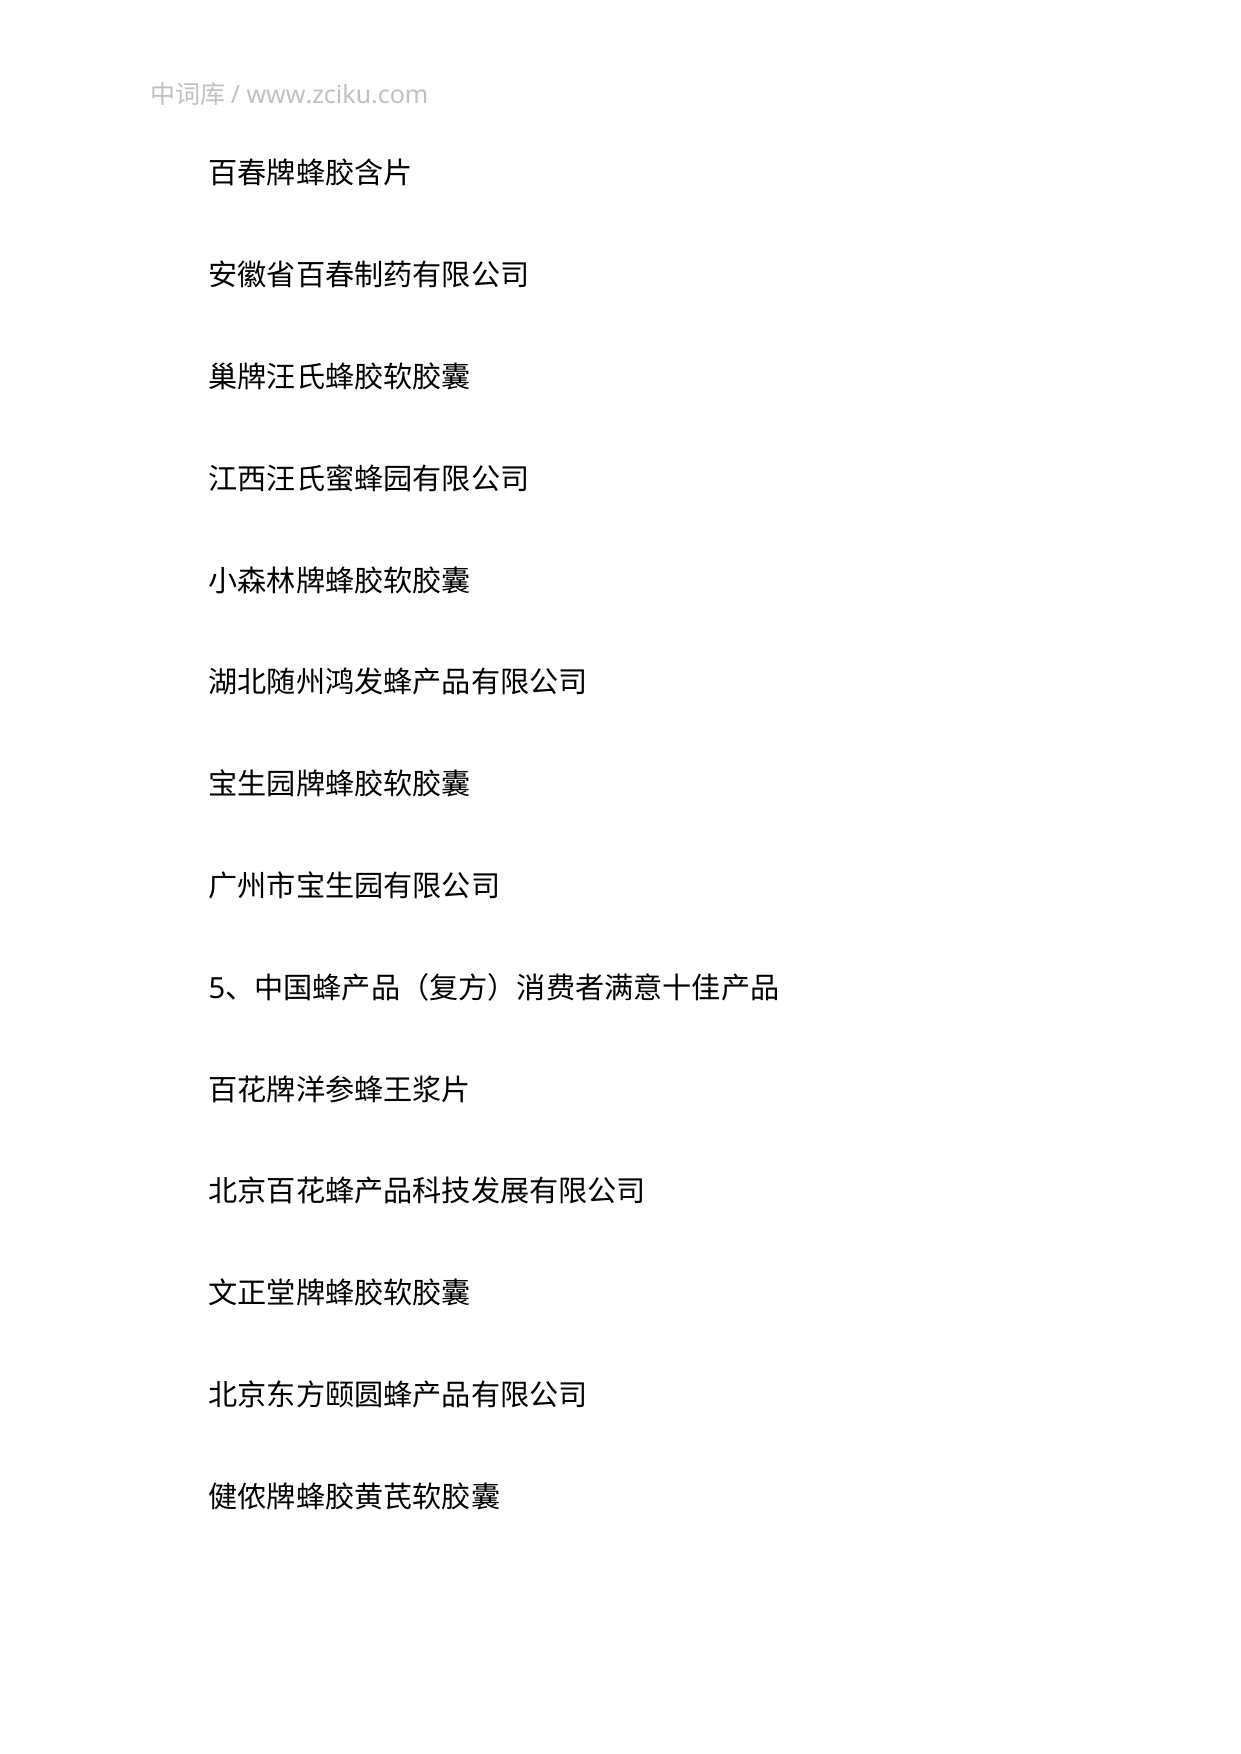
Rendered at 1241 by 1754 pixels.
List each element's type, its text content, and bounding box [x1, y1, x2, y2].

text 安徽省百春制药有限公司 [150, 252, 1090, 294]
text 5、中国蜂产品（复方）消费者满意十佳产品 [150, 964, 1090, 1007]
text 北京东方颐圆蜂产品有限公司 [150, 1371, 1090, 1414]
text 北京百花蜂产品科技发展有限公司 [150, 1168, 1090, 1210]
text 巢牌汪氏蜂胶软胶囊 [150, 353, 1090, 396]
text 百春牌蜂胶含片 [150, 150, 1090, 192]
text 湖北随州鸿发蜂产品有限公司 [150, 659, 1090, 701]
text 江西汪氏蜜蜂园有限公司 [150, 455, 1090, 498]
text 健侬牌蜂胶黄芪软胶囊 [150, 1473, 1090, 1516]
text 宝生园牌蜂胶软胶囊 [150, 761, 1090, 803]
text 广州市宝生园有限公司 [150, 862, 1090, 905]
text 文正堂牌蜂胶软胶囊 [150, 1270, 1090, 1312]
text 小森林牌蜂胶软胶囊 [150, 557, 1090, 599]
text 百花牌洋参蜂王浆片 [150, 1066, 1090, 1108]
